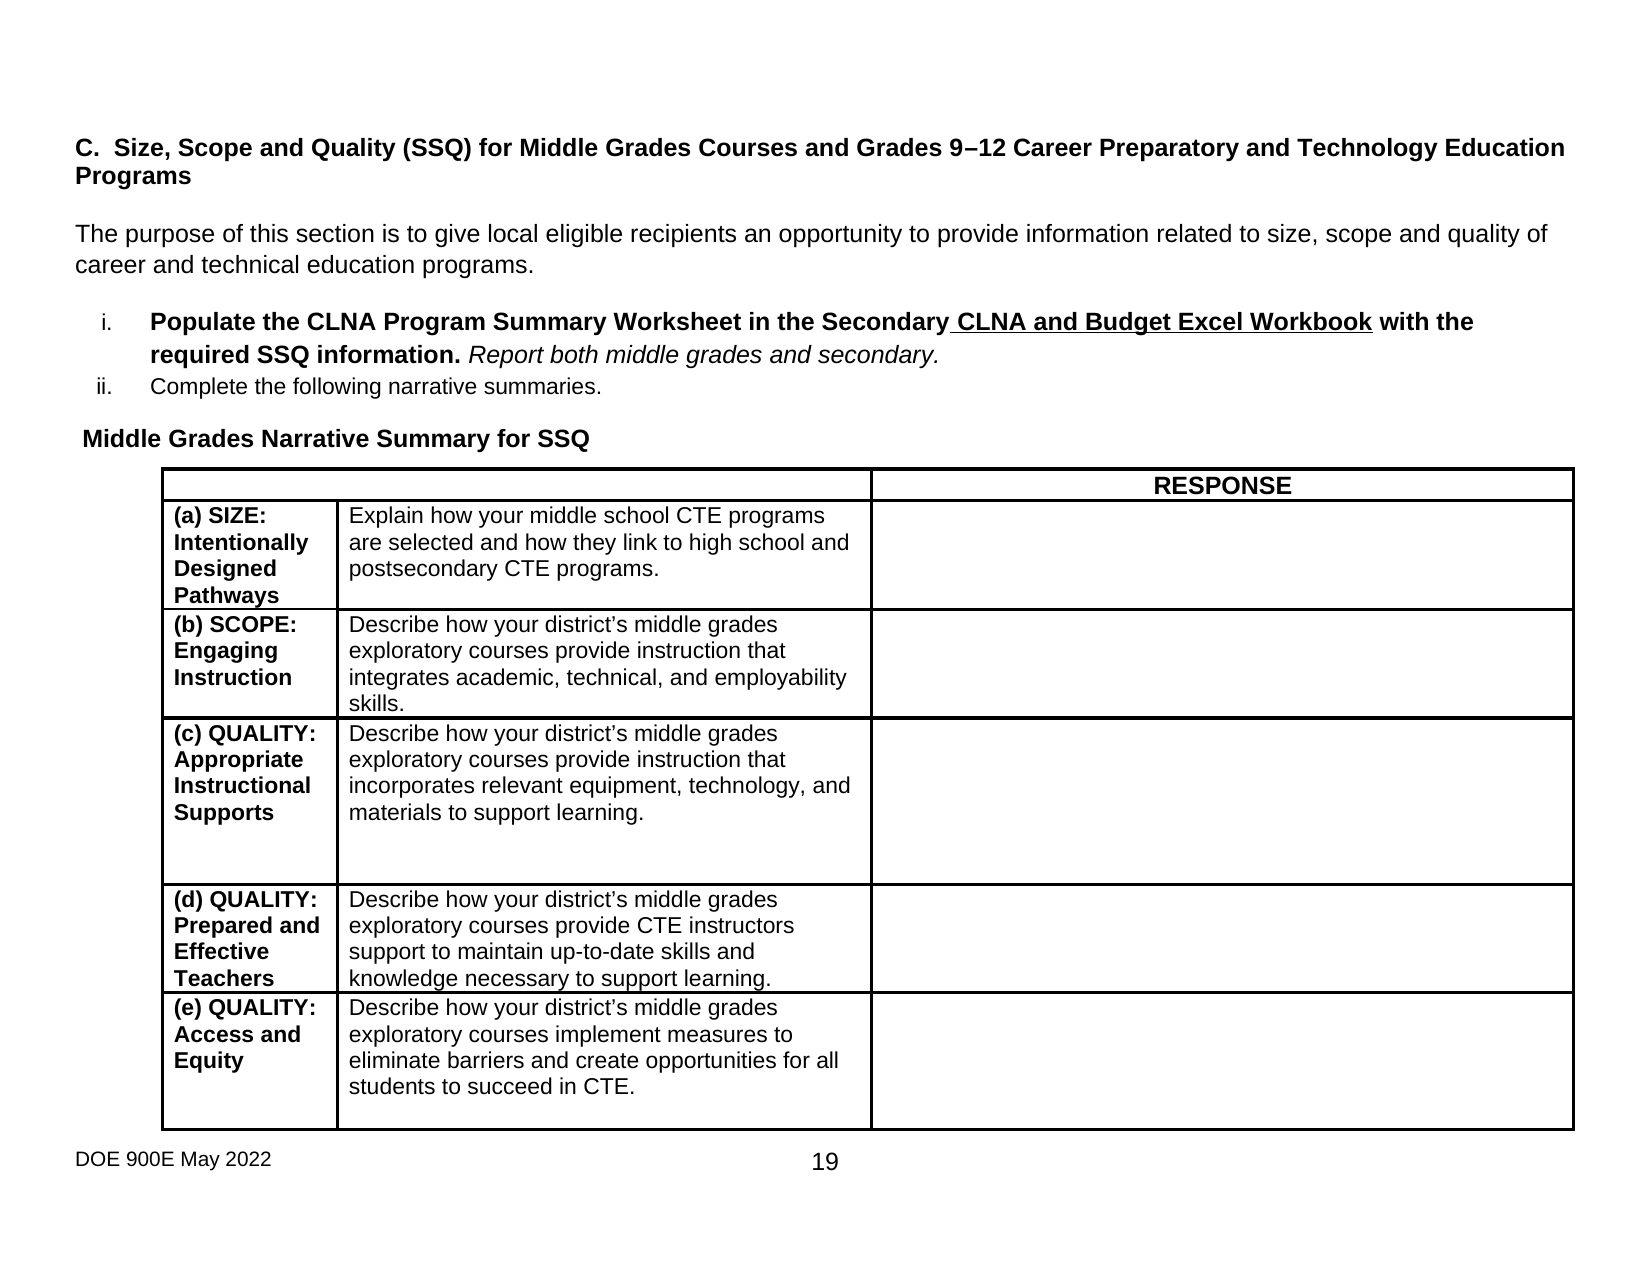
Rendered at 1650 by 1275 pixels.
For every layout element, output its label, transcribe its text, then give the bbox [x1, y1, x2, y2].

table_cell Describe how your district’s middle grades exploratory courses implement measures to eliminate barriers and create opportunities for all students to succeed in CTE. [339, 994, 870, 1128]
table_cell Explain how your middle school CTE programs are selected and how they link to high school and postsecondary CTE programs. [339, 502, 870, 608]
table_cell (d) QUALITY: Prepared and Effective Teachers [164, 886, 336, 991]
list Complete the following narrative summaries. [112, 373, 1575, 399]
table_header [164, 471, 870, 499]
table_cell (c) QUALITY: Appropriate Instructional Supports [164, 720, 336, 882]
table_cell Describe how your district’s middle grades exploratory courses provide instruction that incorporates relevant equipment, technology, and materials to support learning. [339, 720, 870, 882]
text Middle Grades Narrative Summary for SSQ [75, 424, 1575, 453]
table_cell [873, 886, 1572, 991]
table_cell [873, 611, 1572, 716]
table_cell [873, 720, 1572, 882]
text The purpose of this section is to give local eligible recipients an opportunity to provide information related to size, scope and quality of career and technical education programs. [75, 219, 1575, 278]
table_cell Describe how your district’s middle grades exploratory courses provide instruction that integrates academic, technical, and employability skills. [339, 611, 870, 716]
table_cell Describe how your district’s middle grades exploratory courses provide CTE instructors support to maintain up-to-date skills and knowledge necessary to support learning. [339, 886, 870, 991]
list Populate the CLNA Program Summary Worksheet in the Secondary CLNA and Budget Excel Workbook with the required SSQ information. Report both middle grades and secondary. [112, 307, 1575, 369]
table_cell [873, 502, 1572, 608]
table_cell (e) QUALITY: Access and Equity [164, 994, 336, 1128]
table_cell (b) SCOPE: Engaging Instruction [164, 610, 336, 716]
table_cell (a) SIZE: Intentionally Designed Pathways [164, 502, 336, 608]
table_header RESPONSE [873, 471, 1572, 499]
table_cell [873, 994, 1572, 1128]
subtitle C. Size, Scope and Quality (SSQ) for Middle Grades Courses and Grades 9–12 Career Preparatory and Technology Education Programs [75, 132, 1575, 190]
